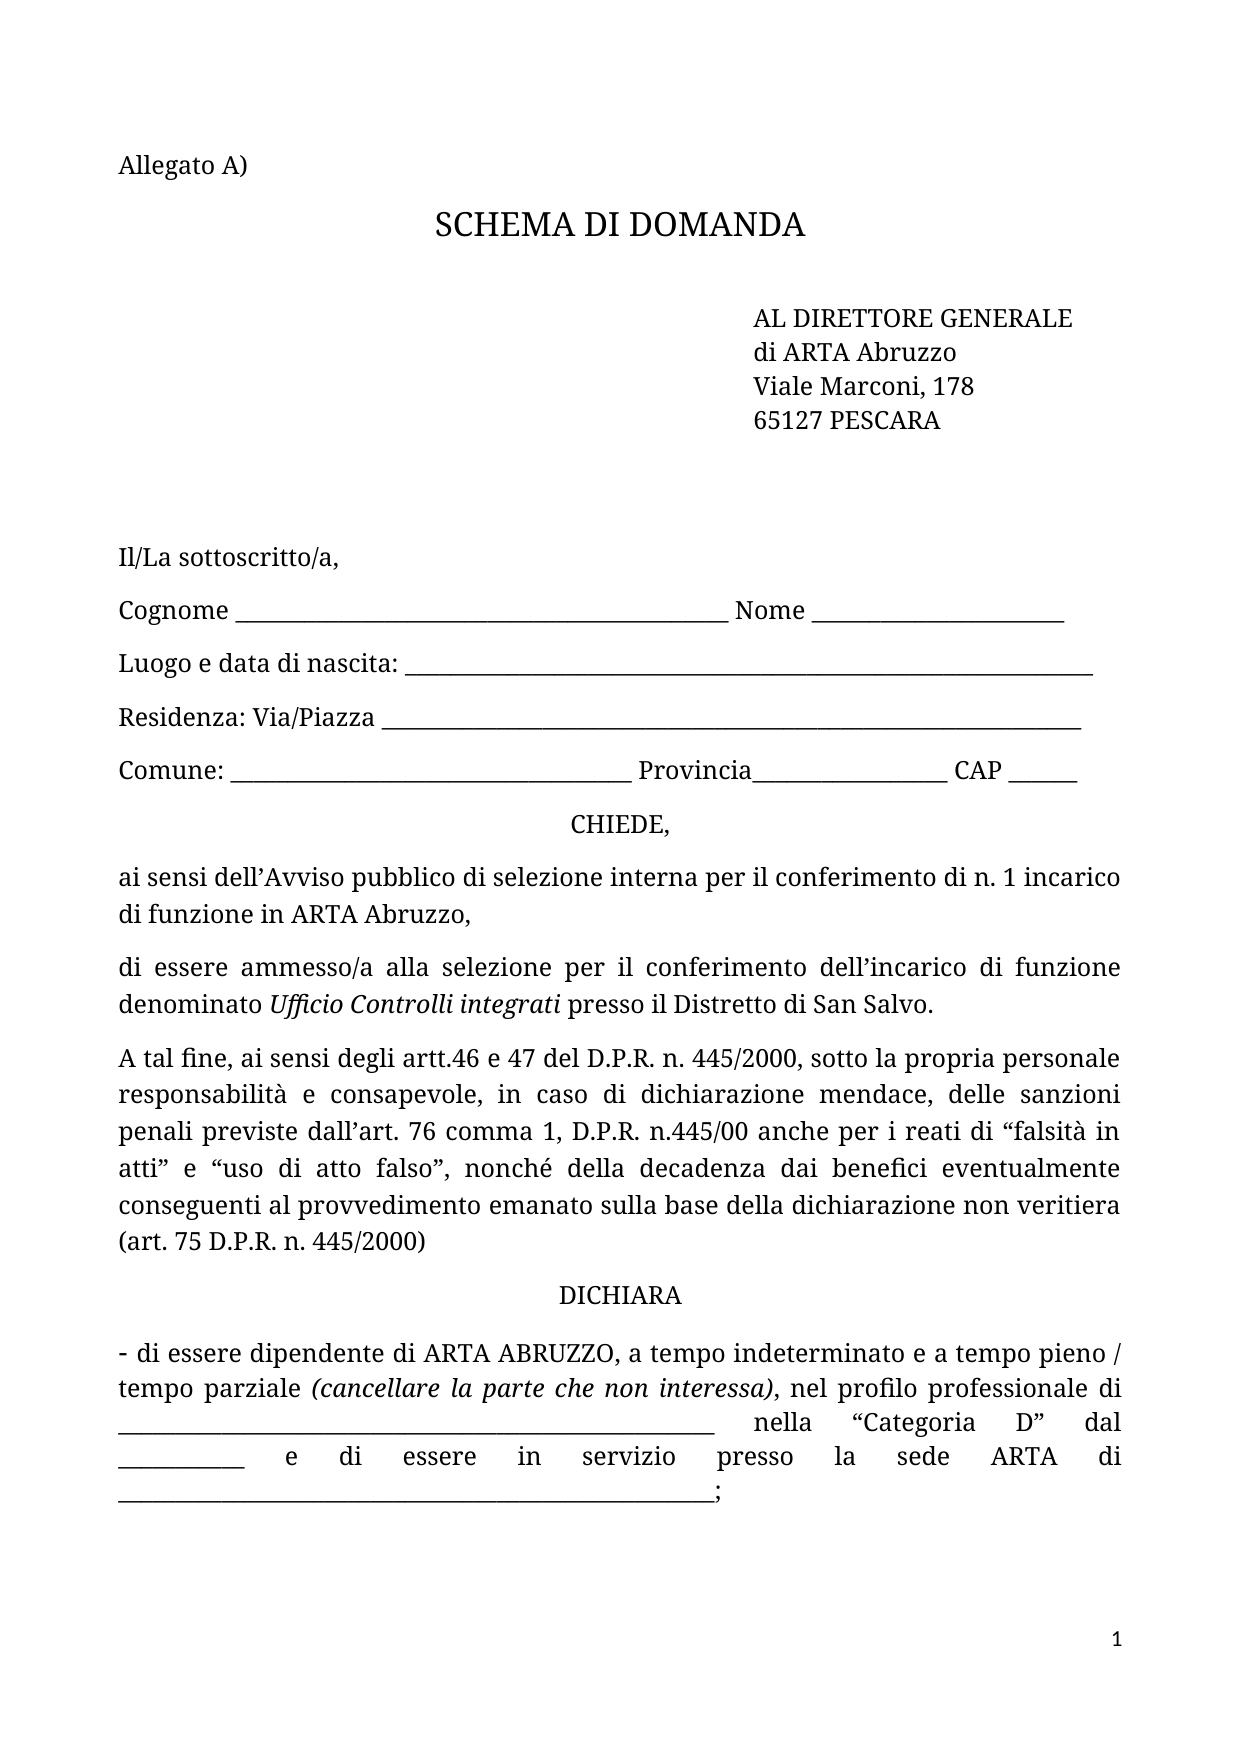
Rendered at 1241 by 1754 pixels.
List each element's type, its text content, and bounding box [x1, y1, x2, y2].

text DICHIARA [118, 1277, 1122, 1312]
text 65127 PESCARA [753, 403, 1122, 437]
text Allegato A) [118, 148, 1122, 182]
text Il/La sottoscritto/a, [118, 539, 1122, 573]
text CHIEDE, [118, 806, 1122, 840]
text Viale Marconi, 178 [753, 369, 1122, 403]
text di ARTA Abruzzo [753, 335, 1122, 369]
text SCHEMA DI DOMANDA [118, 201, 1122, 246]
text Luogo e data di nascita: ____________________________________________________________ [118, 646, 1122, 680]
text AL DIRETTORE GENERALE [753, 301, 1122, 335]
text ai sensi dell’Avviso pubblico di selezione interna per il conferimento di n. 1 incarico di funzione in ARTA Abruzzo, [118, 860, 1122, 931]
text A tal fine, ai sensi degli artt.46 e 47 del D.P.R. n. 445/2000, sotto la propria personale responsabilità e consapevole, in caso di dichiarazione mendace, delle sanzioni penali previste dall’art. 76 comma 1, D.P.R. n.445/00 anche per i reati di “falsità in atti” e “uso di atto falso”, nonché della decadenza dai benefici eventualmente conseguenti al provvedimento emanato sulla base della dichiarazione non veritiera (art. 75 D.P.R. n. 445/2000) [118, 1040, 1122, 1258]
text Cognome ___________________________________________ Nome ______________________ [118, 593, 1122, 627]
text Comune: ___________________________________ Provincia_________________ CAP ______ [118, 753, 1122, 787]
text Residenza: Via/Piazza _____________________________________________________________ [118, 699, 1122, 733]
text - di essere dipendente di ARTA ABRUZZO, a tempo indeterminato e a tempo pieno / tempo parziale (cancellare la parte che non interessa), nel profilo professionale di ____________________________________________________ nella “Categoria D” dal ___________ e di essere in servizio presso la sede ARTA di ____________________________________________________; [118, 1331, 1122, 1507]
text di essere ammesso/a alla selezione per il conferimento dell’incarico di funzione denominato Ufficio Controlli integrati presso il Distretto di San Salvo. [118, 950, 1122, 1021]
